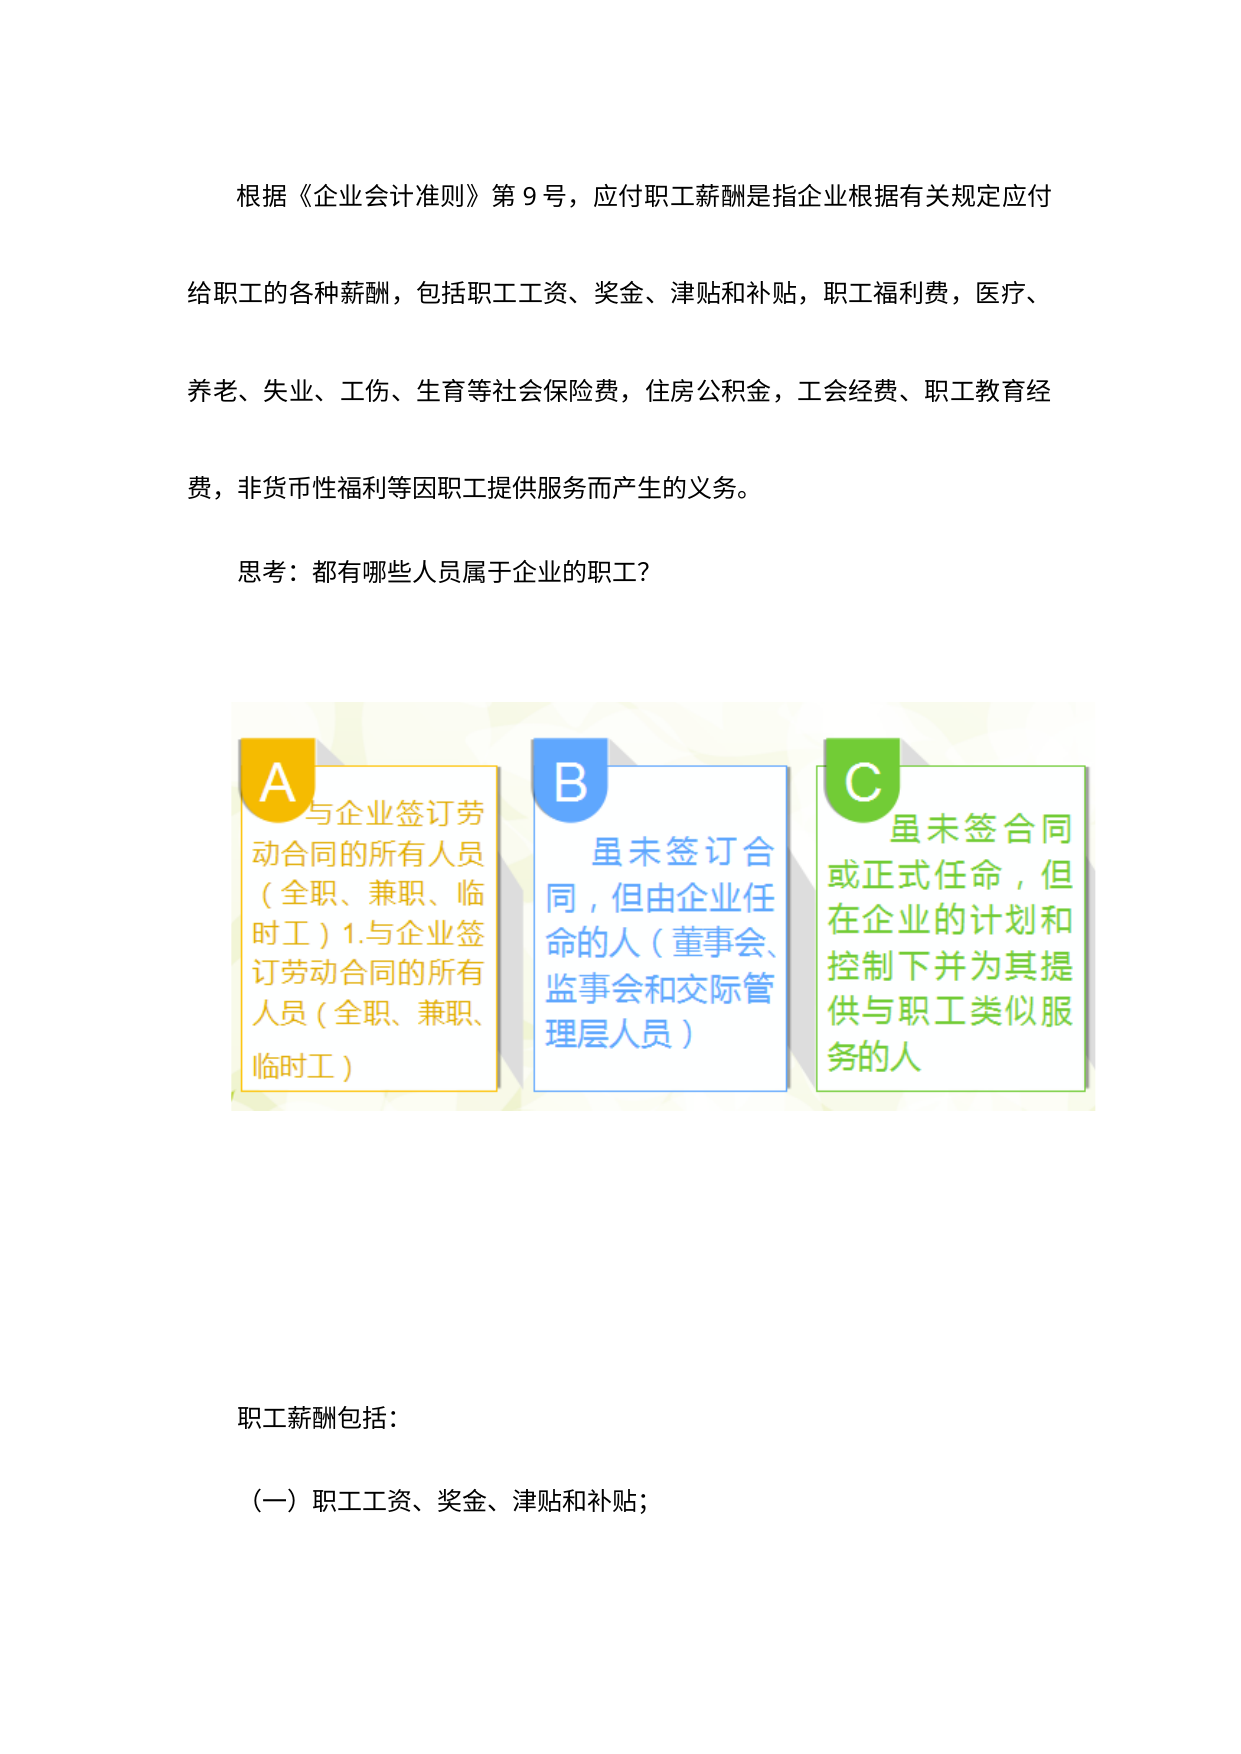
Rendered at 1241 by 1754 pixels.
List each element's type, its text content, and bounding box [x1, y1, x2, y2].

text （一）职工工资、奖金、津贴和补贴； [187, 1467, 1053, 1532]
text 思考：都有哪些人员属于企业的职工？ [238, 538, 1053, 603]
picture [231, 702, 1096, 1111]
text 职工薪酬包括： [187, 1384, 1053, 1449]
text 根据《企业会计准则》第9号，应付职工薪酬是指企业根据有关规定应付给职工的各种薪酬，包括职工工资、奖金、津贴和补贴，职工福利费，医疗、养老、失业、工伤、生育等社会保险费，住房公积金，工会经费、职工教育经费，非货币性福利等因职工提供服务而产生的义务。 [187, 162, 1053, 519]
